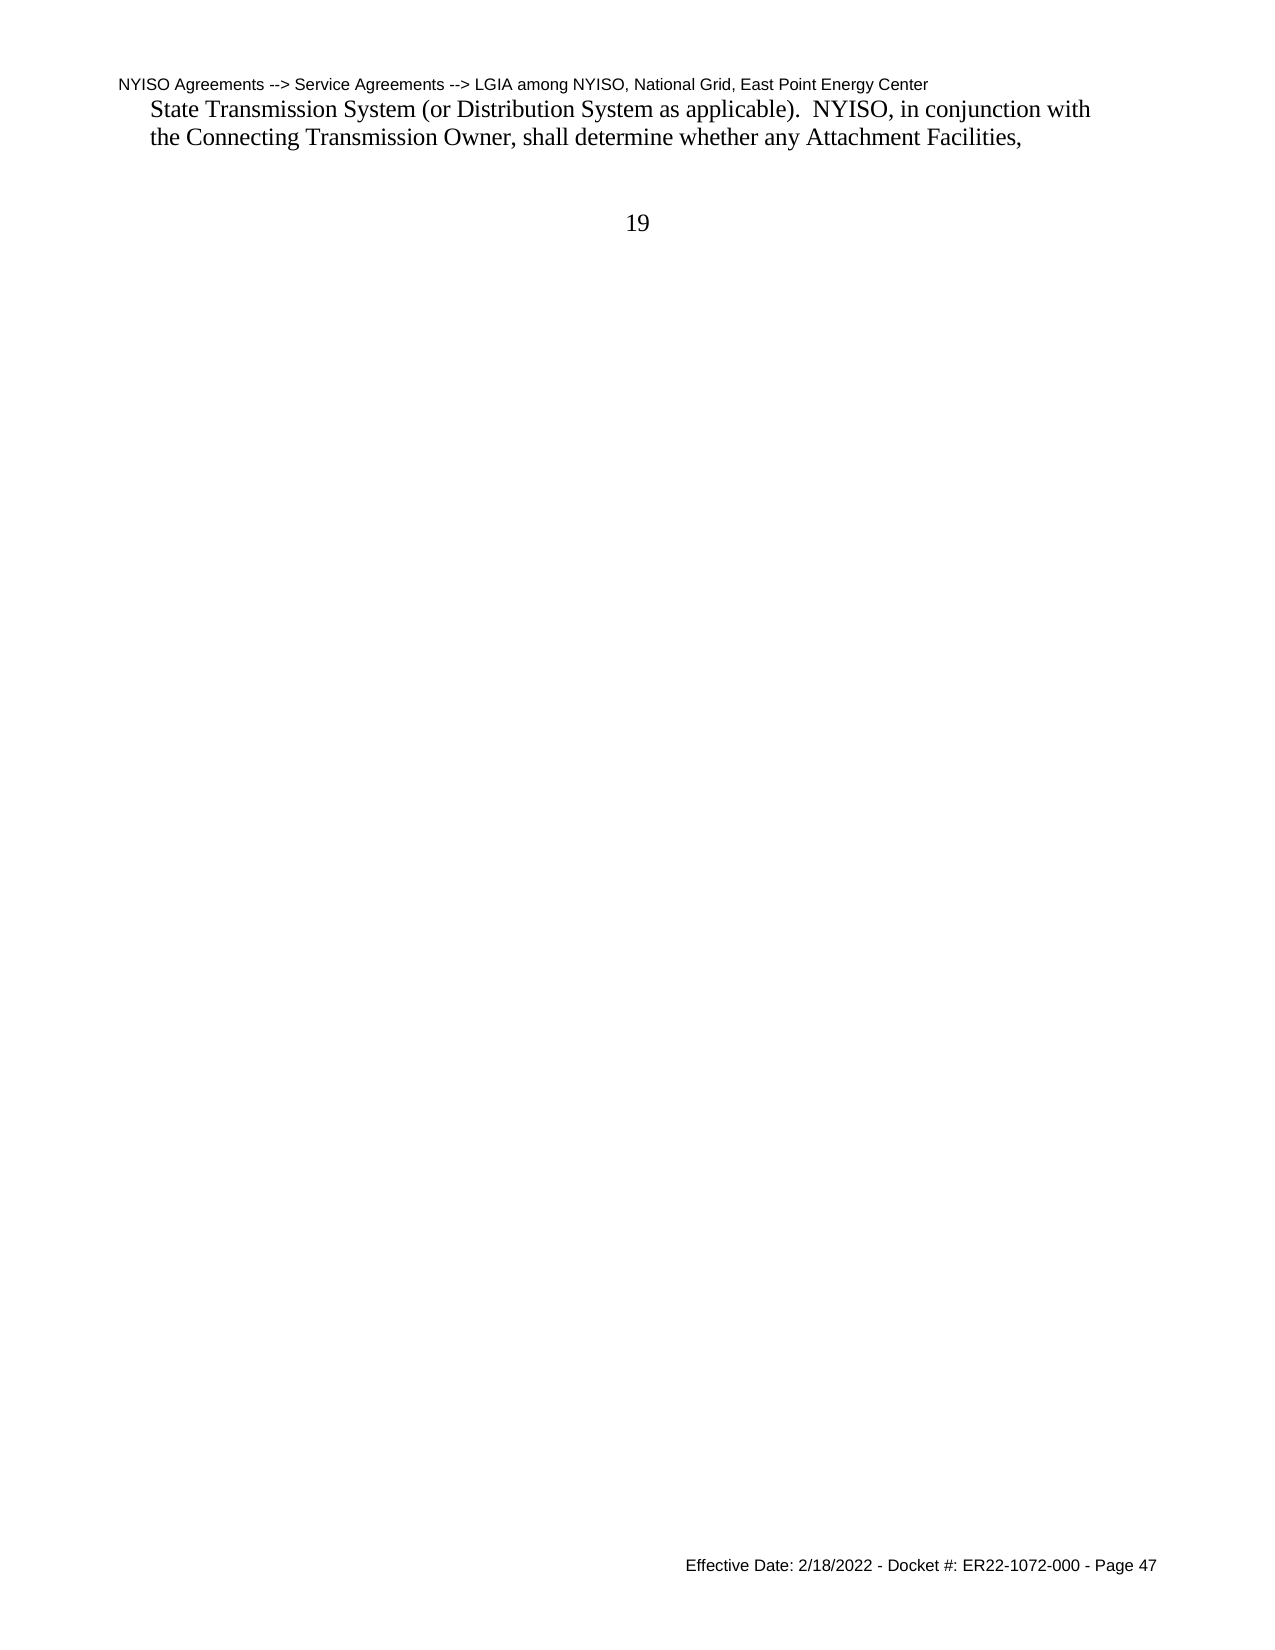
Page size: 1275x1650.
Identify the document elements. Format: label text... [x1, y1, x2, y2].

text 19 [625, 208, 1275, 237]
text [150, 94, 1142, 151]
